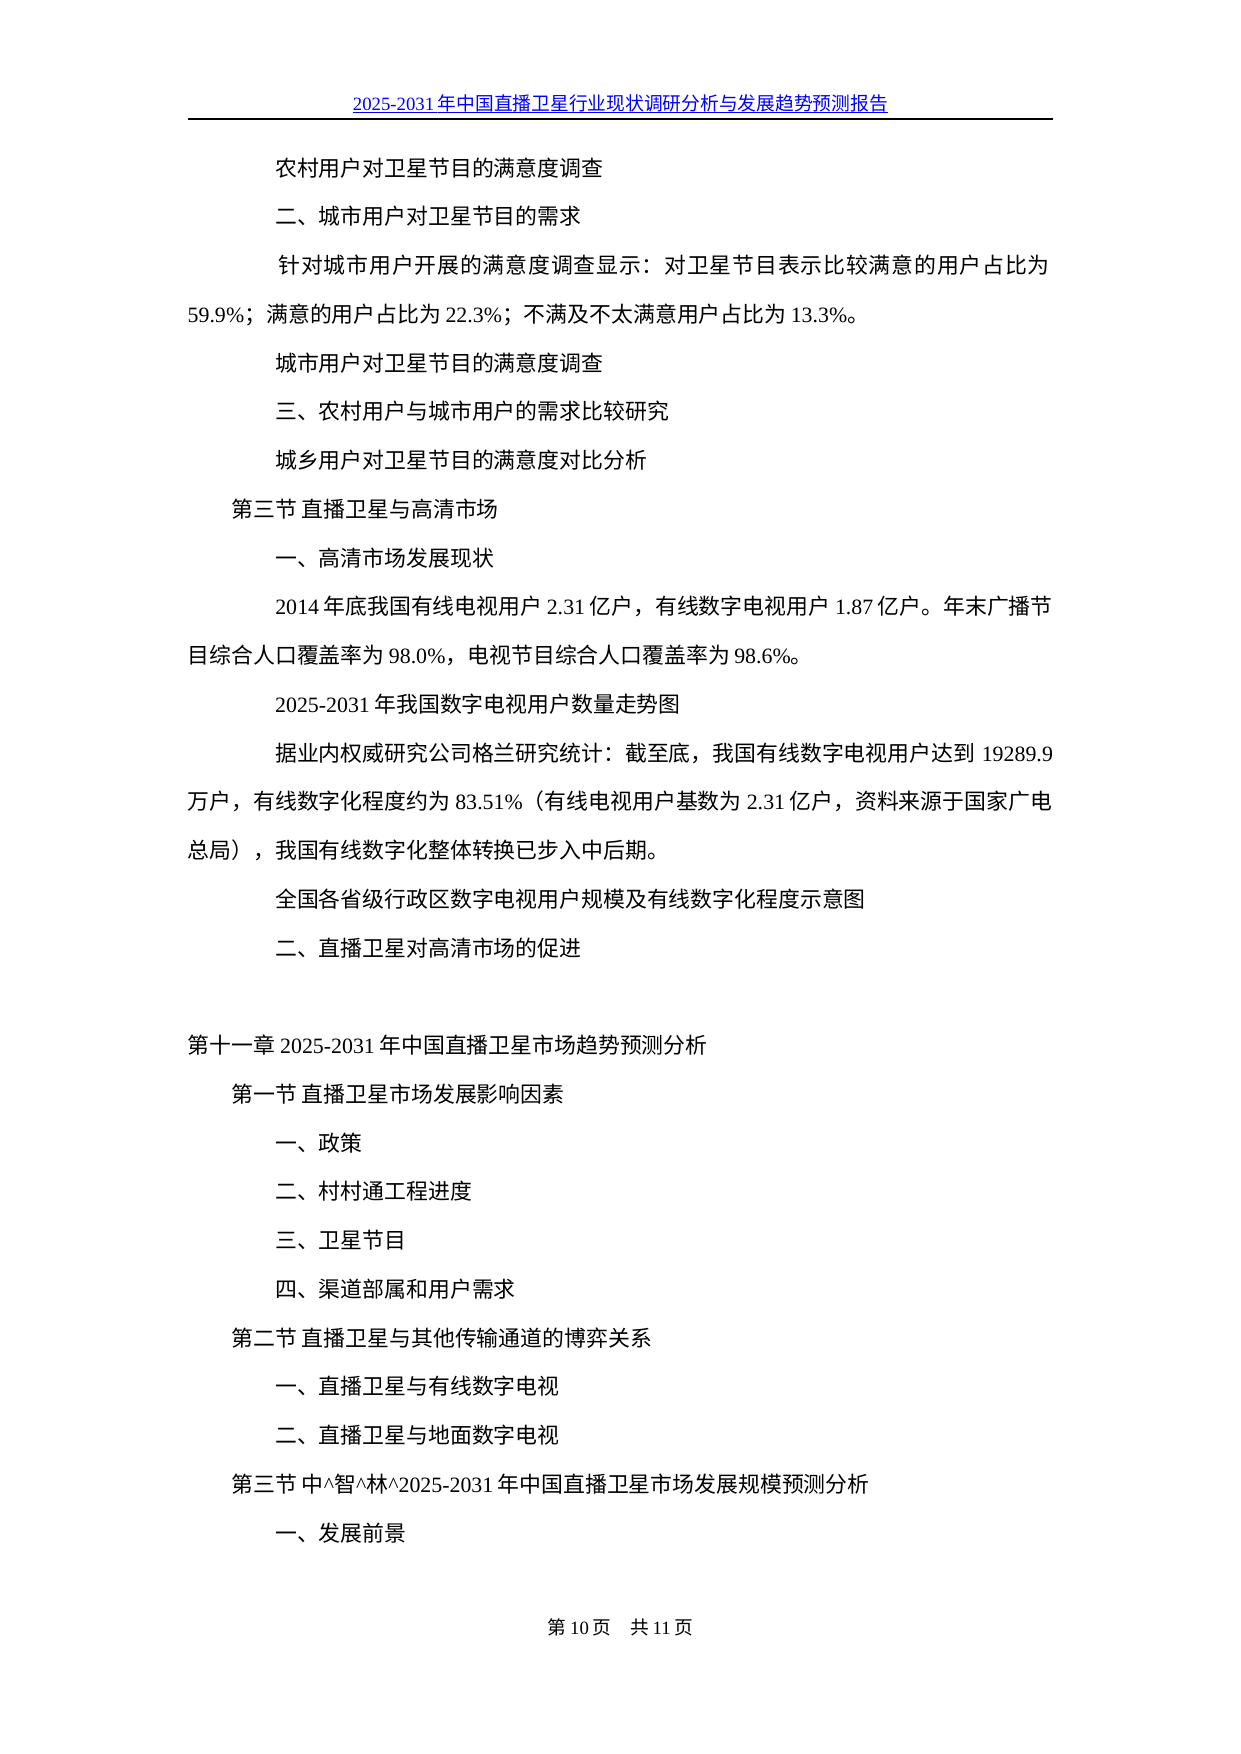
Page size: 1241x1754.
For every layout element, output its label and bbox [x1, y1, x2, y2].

text [187, 150, 1053, 1548]
